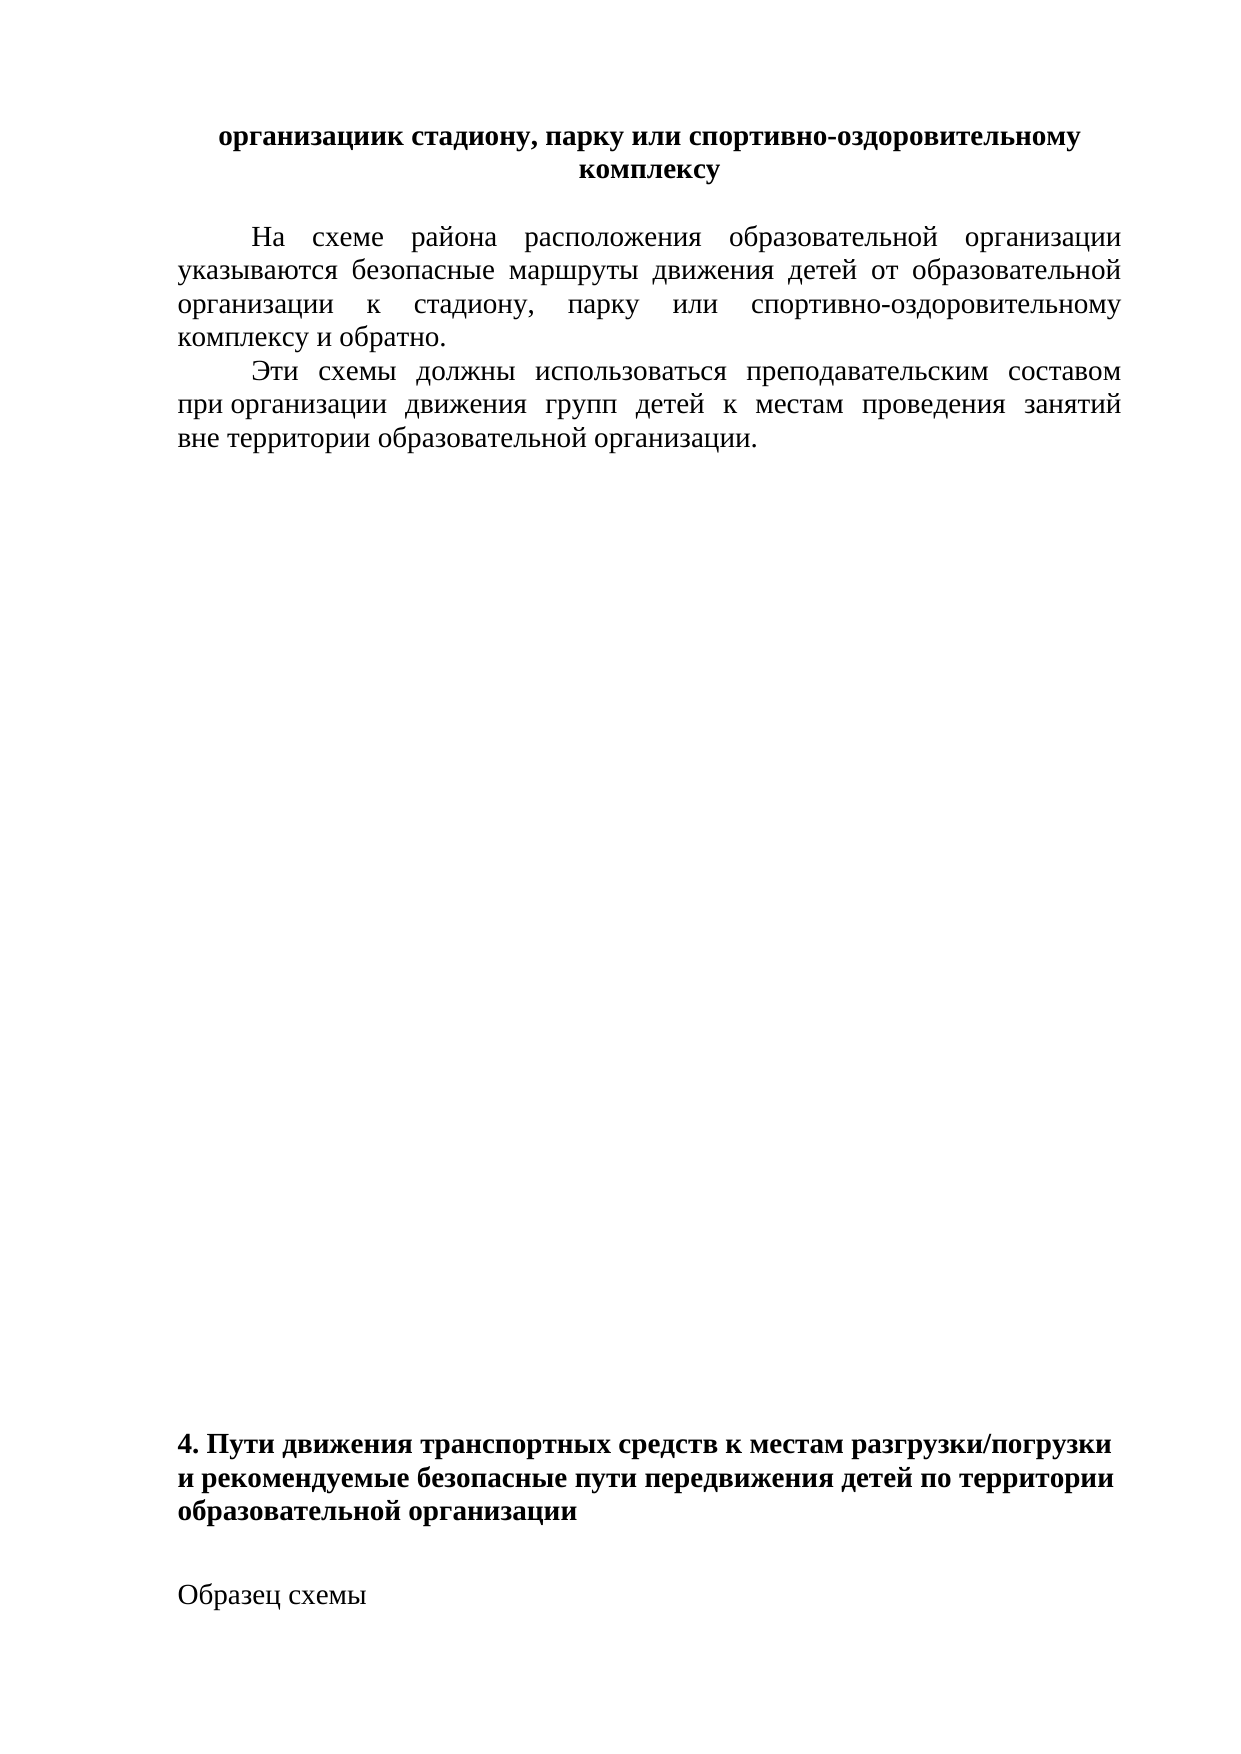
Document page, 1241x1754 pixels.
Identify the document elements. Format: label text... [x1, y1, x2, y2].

text 4. Пути движения транспортных средств к местам разгрузки/погрузки и рекомендуемые безопасные пути передвижения детей по территории образовательной организации [177, 1426, 1122, 1527]
text Образец схемы [177, 1577, 1122, 1611]
text Эти схемы должны использоваться преподавательским составом при организации движения групп детей к местам проведения занятий вне территории образовательной организации. [177, 353, 1122, 453]
text На схеме района расположения образовательной организации указываются безопасные маршруты движения детей от образовательной организации к стадиону, парку или спортивно-оздоровительному комплексу и обратно. [177, 219, 1122, 353]
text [177, 118, 1122, 185]
